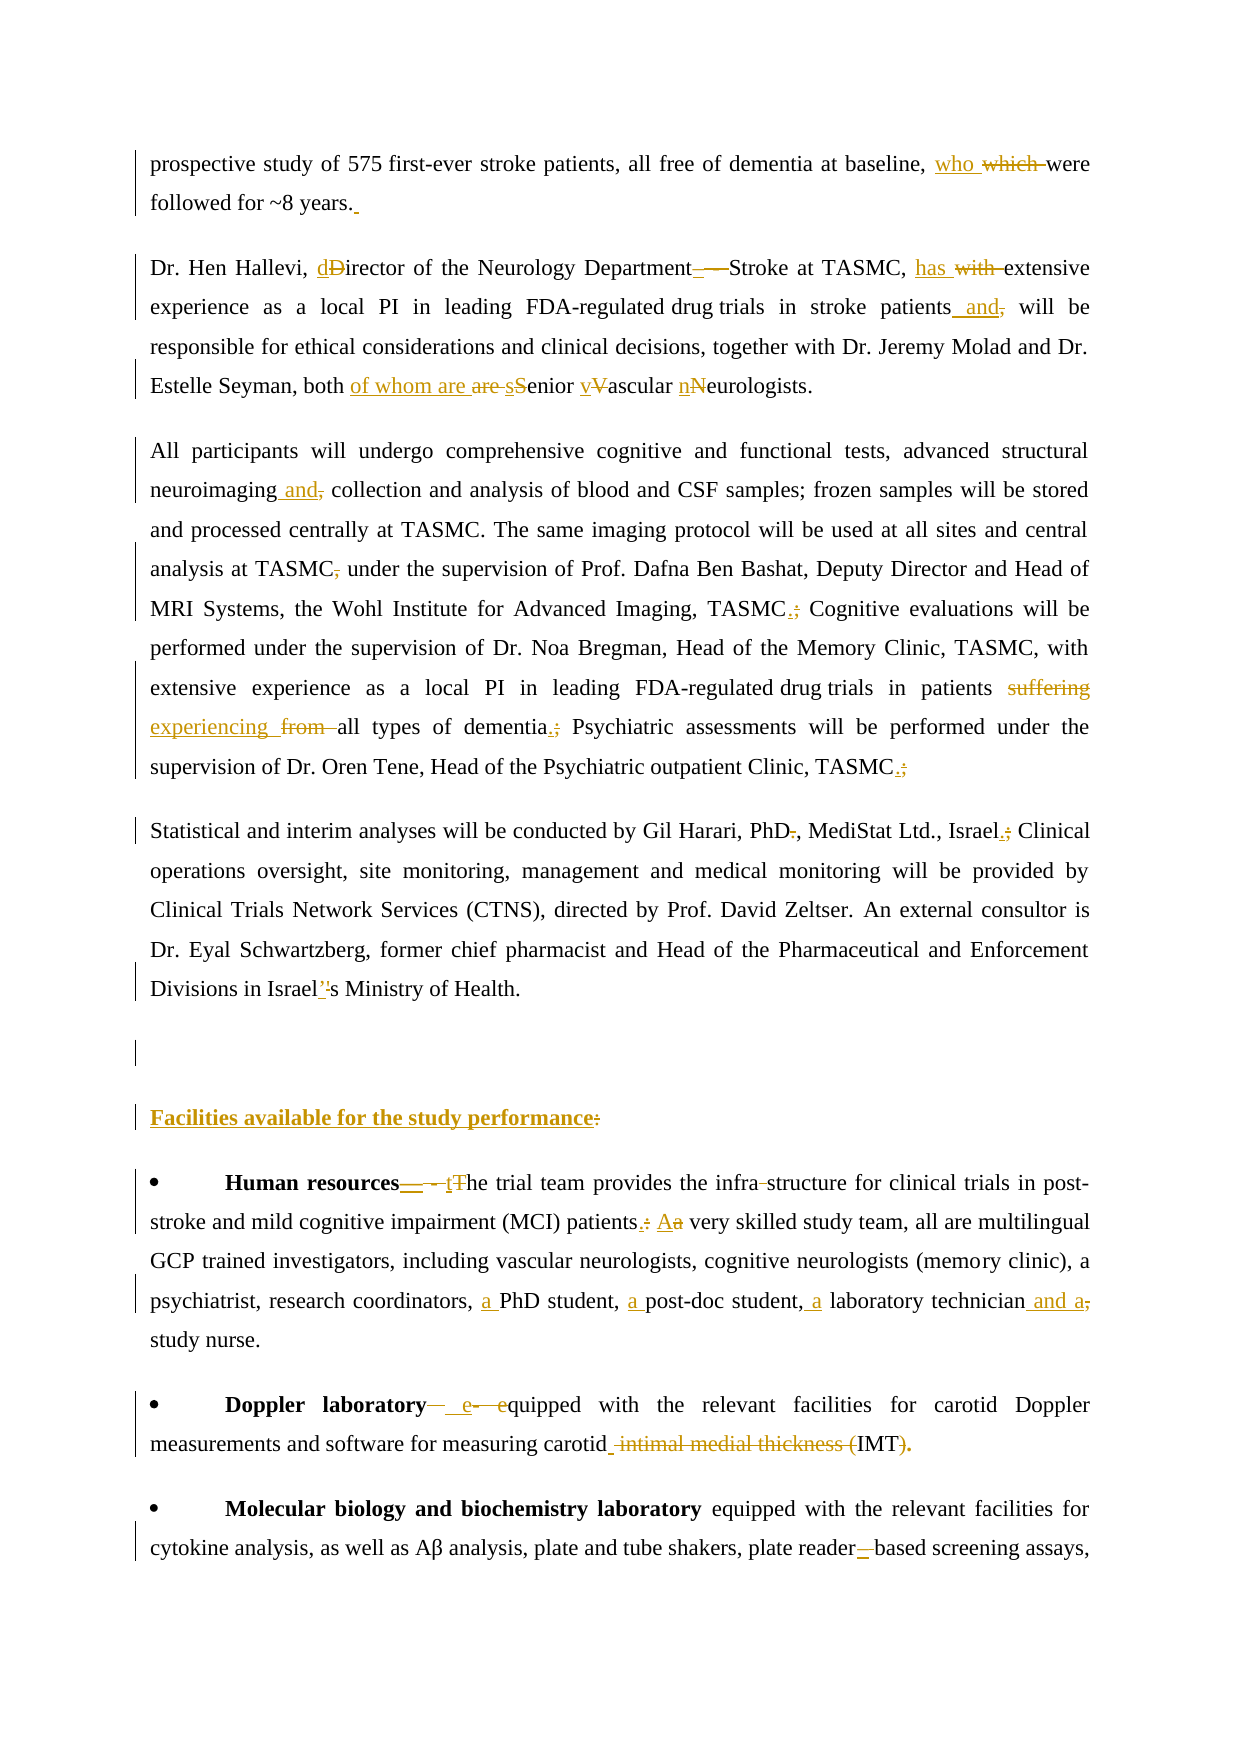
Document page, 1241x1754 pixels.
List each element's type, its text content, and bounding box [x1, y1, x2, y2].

list Doppler laboratoryquipped with the relevant facilities for carotid Doppler measurements and software for measuring carotidIMT. [150, 1391, 1090, 1457]
text Dr. Hen Hallevi, irector of the Neurology DepartmentStroke at TASMC, extensive experience as a local PI in leading FDA-regulated drug trials in stroke patients will be responsible for ethical considerations and clinical decisions, together with Dr. Jeremy Molad and Dr. Estelle Seyman, both enior ascular eurologists. [150, 254, 1090, 399]
text Statistical and interim analyses will be conducted by Gil Harari, PhD, MediStat Ltd., Israel Clinical operations oversight, site monitoring, management and medical monitoring will be provided by Clinical Trials Network Services (CTNS), directed by Prof. David Zeltser. An external consultor is Dr. Eyal Schwartzberg, former chief pharmacist and Head of the Pharmaceutical and Enforcement Divisions in Israels Ministry of Health. [150, 817, 1090, 1001]
list Human resourceshe trial team provides the infrastructure for clinical trials in post-stroke and mild cognitive impairment (MCI) patients very skilled study team, all are multilingual GCP trained investigators, including vascular neurologists, cognitive neurologists (memory clinic), a psychiatrist, research coordinators, PhD student, post-doc student, laboratory technician study nurse. [150, 1168, 1090, 1353]
text Facilities available for the study performance [150, 1104, 1090, 1130]
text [150, 150, 1090, 216]
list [150, 1495, 1090, 1561]
text All participants will undergo comprehensive cognitive and functional tests, advanced structural neuroimaging collection and analysis of blood and CSF samples; frozen samples will be stored and processed centrally at TASMC. The same imaging protocol will be used at all sites and central analysis at TASMC under the supervision of Prof. Dafna Ben Bashat, Deputy Director and Head of MRI Systems, the Wohl Institute for Advanced Imaging, TASMC Cognitive evaluations will be performed under the supervision of Dr. Noa Bregman, Head of the Memory Clinic, TASMC, with extensive experience as a local PI in leading FDA-regulated drug trials in patients all types of dementia Psychiatric assessments will be performed under the supervision of Dr. Oren Tene, Head of the Psychiatric outpatient Clinic, TASMC [150, 437, 1090, 779]
